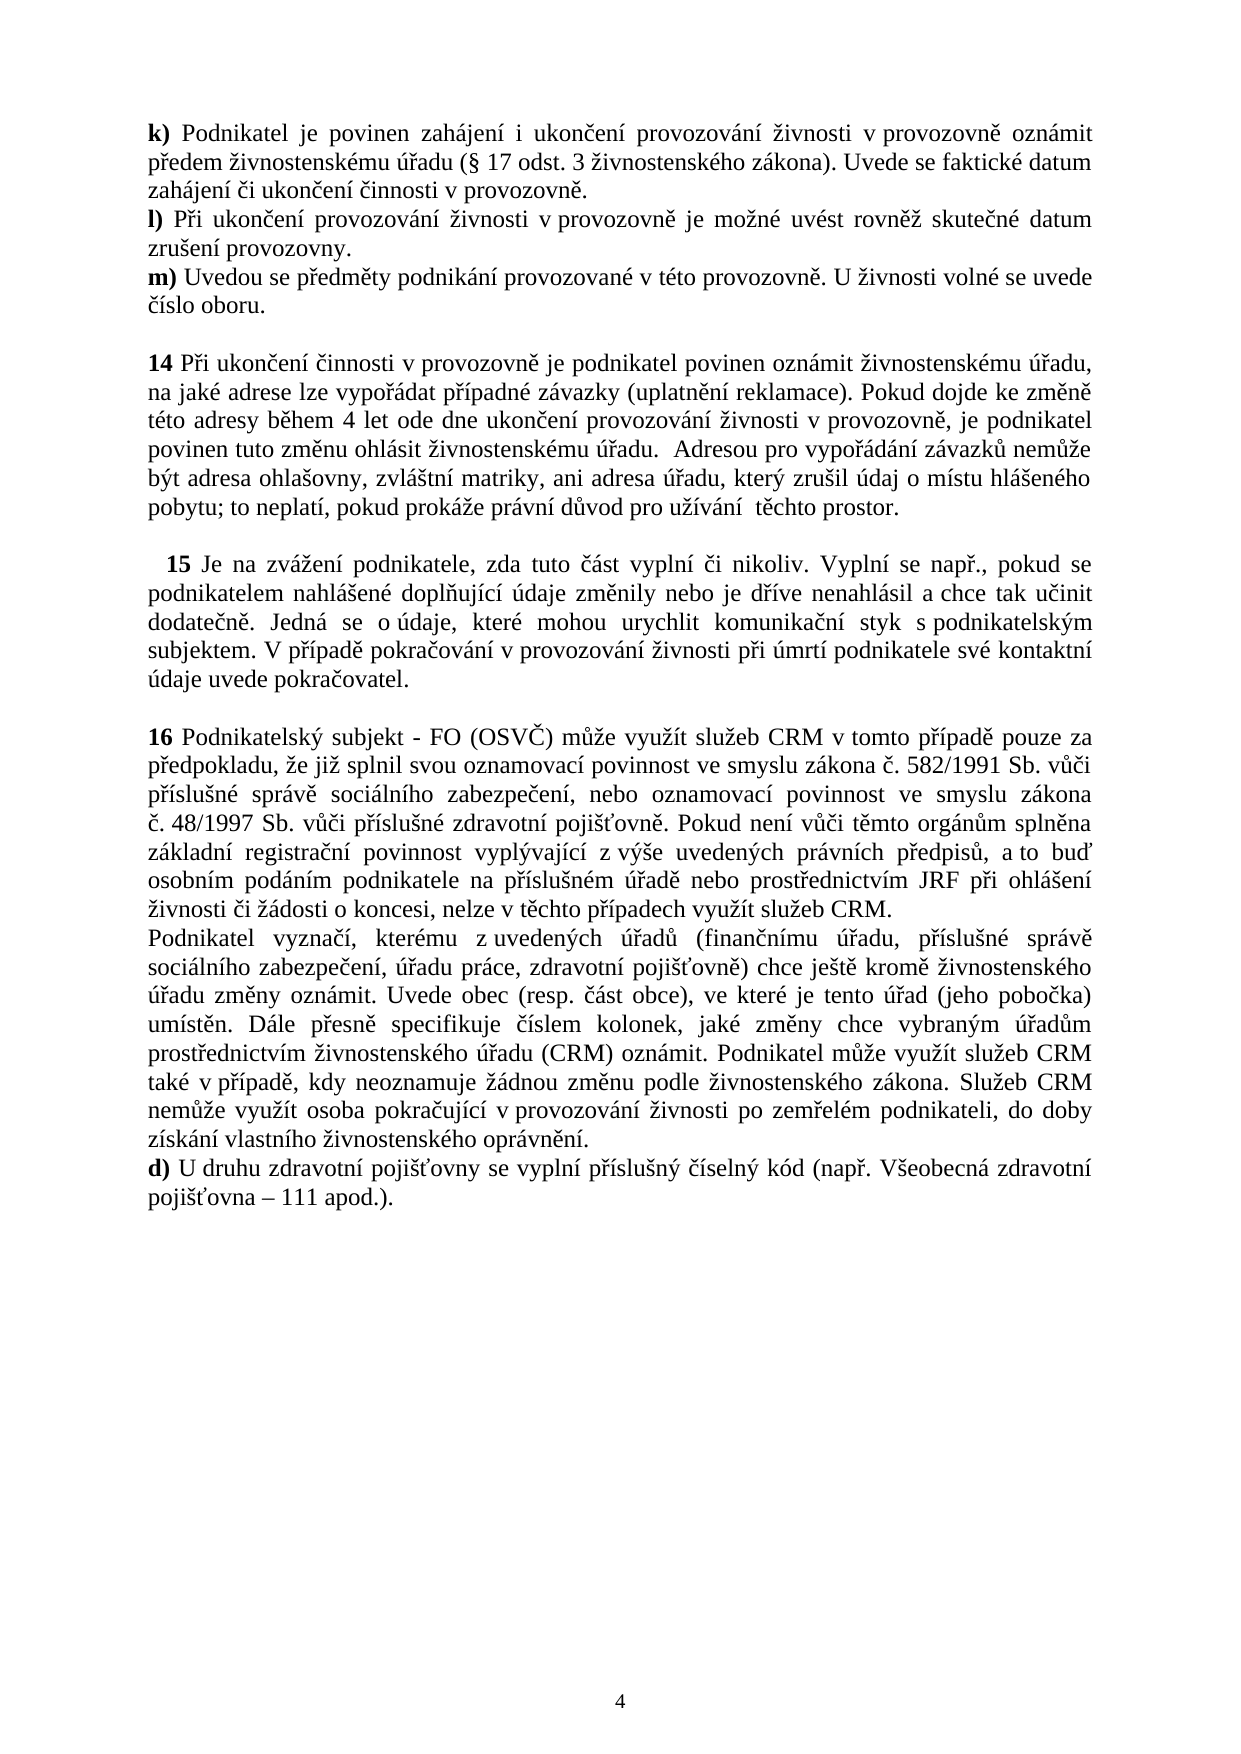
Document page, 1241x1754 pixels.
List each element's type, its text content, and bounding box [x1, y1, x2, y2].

text l) Při ukončení provozování živnosti v provozovně je možné uvést rovněž skutečné datum zrušení provozovny. [148, 204, 1092, 262]
text m) Uvedou se předměty podnikání provozované v této provozovně. U živnosti volné se uvede číslo oboru. [148, 262, 1092, 319]
text d) U druhu zdravotní pojišťovny se vyplní příslušný číselný kód (např. Všeobecná zdravotní pojišťovna – 111 apod.). [148, 1153, 1092, 1211]
text 15 Je na zvážení podnikatele, zda tuto část vyplní či nikoliv. Vyplní se např., pokud se podnikatelem nahlášené doplňující údaje změnily nebo je dříve nenahlásil a chce tak učinit dodatečně. Jedná se o údaje, které mohou urychlit komunikační styk s podnikatelským subjektem. V případě pokračování v provozování živnosti při úmrtí podnikatele své kontaktní údaje uvede pokračovatel. [103, 549, 1092, 693]
text Podnikatel vyznačí, kterému z uvedených úřadů (finančnímu úřadu, příslušné správě sociálního zabezpečení, úřadu práce, zdravotní pojišťovně) chce ještě kromě živnostenského úřadu změny oznámit. Uvede obec (resp. část obce), ve které je tento úřad (jeho pobočka) umístěn. Dále přesně specifikuje číslem kolonek, jaké změny chce vybraným úřadům prostřednictvím živnostenského úřadu (CRM) oznámit. Podnikatel může využít služeb CRM také v případě, kdy neoznamuje žádnou změnu podle živnostenského zákona. Služeb CRM nemůže využít osoba pokračující v provozování živnosti po zemřelém podnikateli, do doby získání vlastního živnostenského oprávnění. [148, 923, 1092, 1153]
text 16 Podnikatelský subjekt - FO (OSVČ) může využít služeb CRM v tomto případě pouze za předpokladu, že již splnil svou oznamovací povinnost ve smyslu zákona č. 582/1991 Sb. vůči příslušné správě sociálního zabezpečení, nebo oznamovací povinnost ve smyslu zákona č. 48/1997 Sb. vůči příslušné zdravotní pojišťovně. Pokud není vůči těmto orgánům splněna základní registrační povinnost vyplývající z výše uvedených právních předpisů, a to buď osobním podáním podnikatele na příslušném úřadě nebo prostřednictvím JRF při ohlášení živnosti či žádosti o koncesi, nelze v těchto případech využít služeb CRM. [148, 722, 1092, 923]
text 14 Při ukončení činnosti v provozovně je podnikatel povinen oznámit živnostenskému úřadu, na jaké adrese lze vypořádat případné závazky (uplatnění reklamace). Pokud dojde ke změně této adresy během 4 let ode dne ukončení provozování živnosti v provozovně, je podnikatel povinen tuto změnu ohlásit živnostenskému úřadu. Adresou pro vypořádání závazků nemůže být adresa ohlašovny, zvláštní matriky, ani adresa úřadu, který zrušil údaj o místu hlášeného pobytu; to neplatí, pokud prokáže právní důvod pro užívání těchto prostor. [148, 348, 1092, 521]
text k) Podnikatel je povinen zahájení i ukončení provozování živnosti v provozovně oznámit předem živnostenskému úřadu (§ 17 odst. 3 živnostenského zákona). Uvede se faktické datum zahájení či ukončení činnosti v provozovně. [148, 118, 1092, 204]
